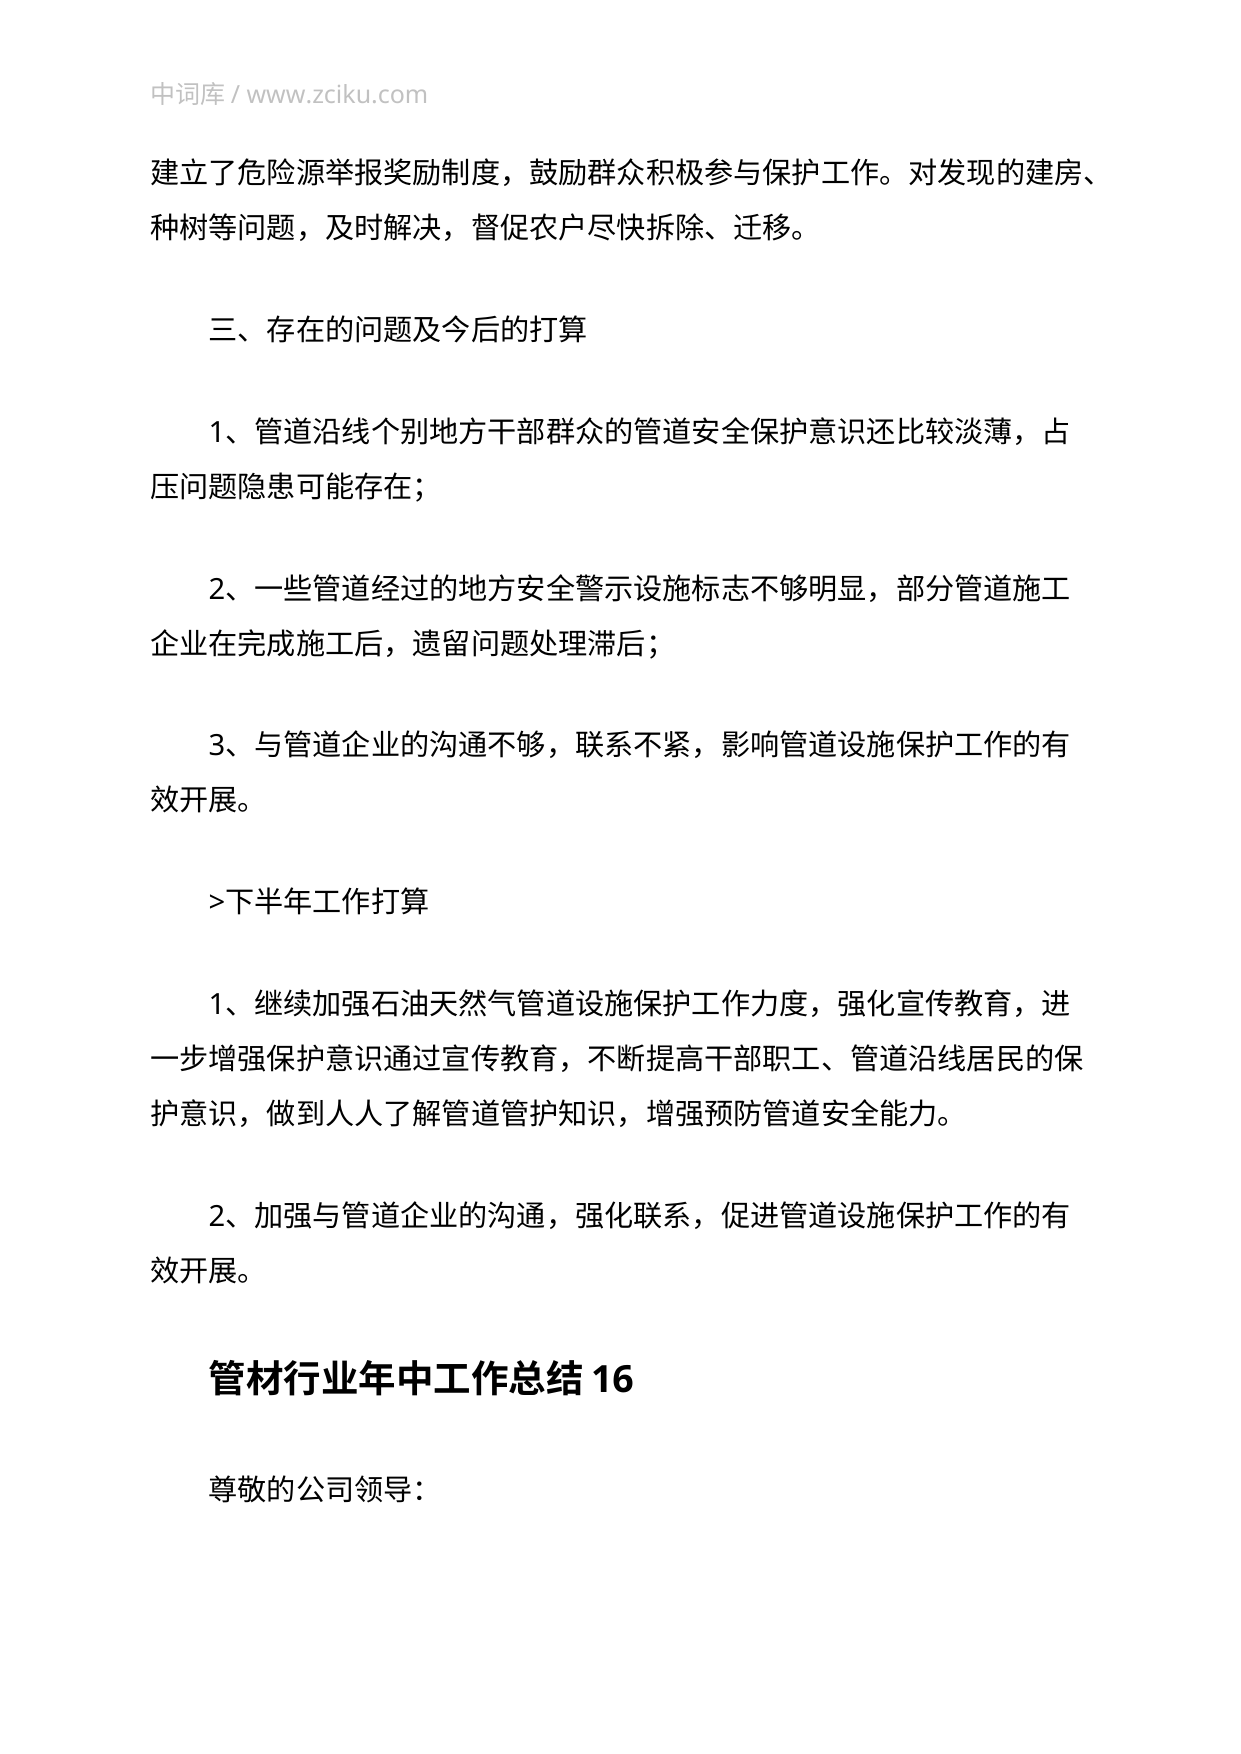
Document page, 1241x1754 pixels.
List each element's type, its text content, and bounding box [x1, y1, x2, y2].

text 1、继续加强石油天然气管道设施保护工作力度，强化宣传教育，进一步增强保护意识通过宣传教育，不断提高干部职工、管道沿线居民的保护意识，做到人人了解管道管护知识，增强预防管道安全能力。 [150, 981, 1090, 1133]
text 3、与管道企业的沟通不够，联系不紧，影响管道设施保护工作的有效开展。 [150, 722, 1090, 819]
text 2、一些管道经过的地方安全警示设施标志不够明显，部分管道施工企业在完成施工后，遗留问题处理滞后； [150, 565, 1090, 662]
text 1、管道沿线个别地方干部群众的管道安全保护意识还比较淡薄，占压问题隐患可能存在； [150, 408, 1090, 506]
text 尊敬的公司领导： [150, 1467, 1090, 1509]
text 2、加强与管道企业的沟通，强化联系，促进管道设施保护工作的有效开展。 [150, 1192, 1090, 1290]
text 三、存在的问题及今后的打算 [150, 307, 1090, 349]
text 管材行业年中工作总结16 [150, 1349, 1090, 1404]
text >下半年工作打算 [150, 879, 1090, 921]
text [150, 150, 1090, 247]
